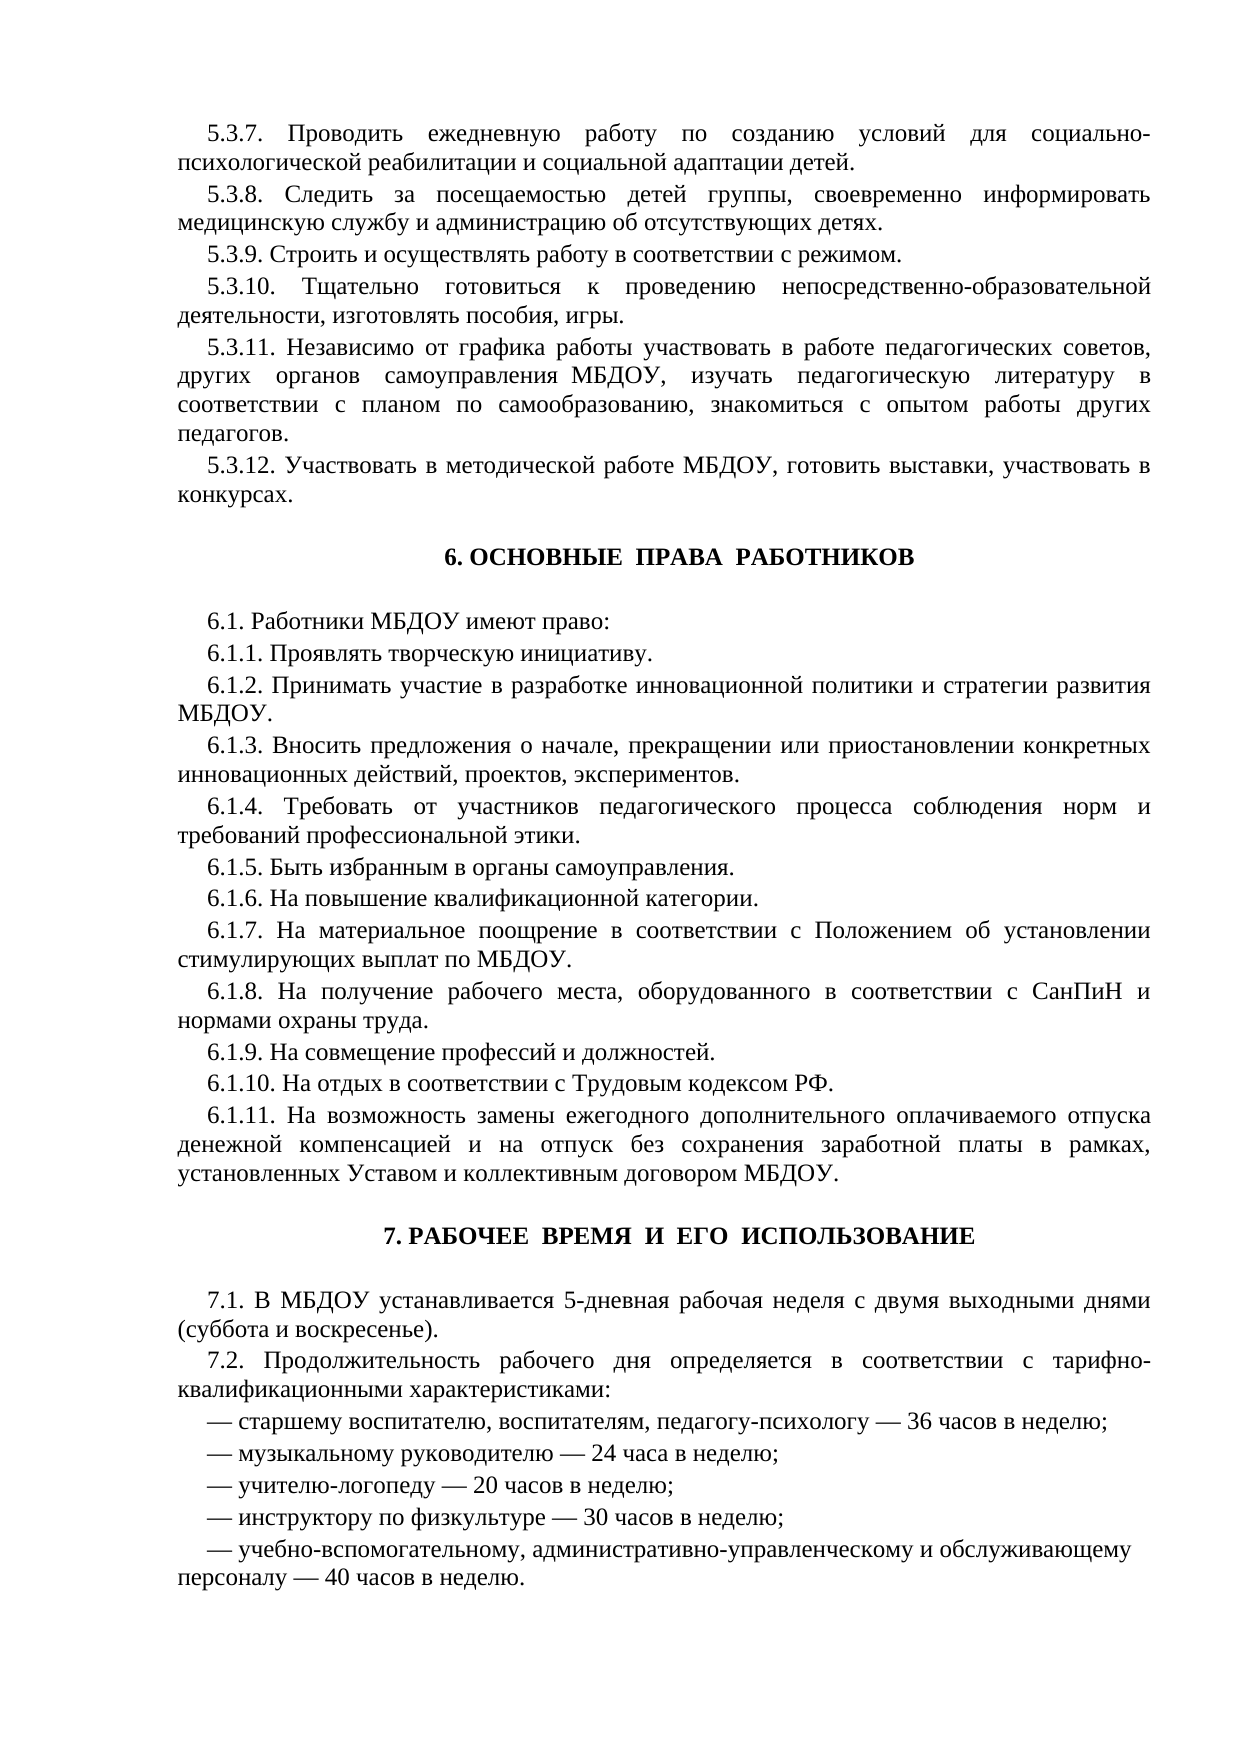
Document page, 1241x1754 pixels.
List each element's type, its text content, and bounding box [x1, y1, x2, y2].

text 5.3.11. Независимо от графика работы участвовать в работе педагогических советов, других органов самоуправления МБДОУ, изучать педагогическую литературу в соответствии с планом по самообразованию, знакомиться с опытом работы других педагогов. [177, 332, 1152, 447]
text 6.1.7. На материальное поощрение в соответствии с Положением об установлении стимулирующих выплат по МБДОУ. [177, 915, 1152, 973]
text 5.3.9. Строить и осуществлять работу в соответствии с режимом. [177, 239, 1152, 268]
text 5.3.8. Следить за посещаемостью детей группы, своевременно информировать медицинскую службу и администрацию об отсутствующих детях. [177, 179, 1152, 236]
text 6. ОСНОВНЫЕ ПРАВА РАБОТНИКОВ [177, 542, 1152, 571]
text 7.1. В МБДОУ устанавливается 5-дневная рабочая неделя с двумя выходными днями (суббота и воскресенье). [177, 1285, 1152, 1342]
text 6.1.11. На возможность замены ежегодного дополнительного оплачиваемого отпуска денежной компенсацией и на отпуск без сохранения заработной платы в рамках, установленных Уставом и коллективным договором МБДОУ. [177, 1100, 1152, 1187]
text — старшему воспитателю, воспитателям, педагогу-психологу — 36 часов в неделю; [177, 1406, 1152, 1435]
text — учителю-логопеду — 20 часов в неделю; [177, 1470, 1152, 1499]
text 6.1.1. Проявлять творческую инициативу. [177, 638, 1152, 667]
text 6.1.4. Требовать от участников педагогического процесса соблюдения норм и требований профессиональной этики. [177, 791, 1152, 848]
text 5.3.10. Тщательно готовиться к проведению непосредственно-образовательной деятельности, изготовлять пособия, игры. [177, 271, 1152, 329]
text — учебно-вспомогательному, административно-управленческому и обслуживающему персоналу — 40 часов в неделю. [177, 1534, 1152, 1591]
text 6.1.9. На совмещение профессий и должностей. [177, 1037, 1152, 1065]
text — инструктору по физкультуре — 30 часов в неделю; [177, 1502, 1152, 1531]
text 6.1. Работники МБДОУ имеют право: [177, 606, 1152, 635]
text 7. РАБОЧЕЕ ВРЕМЯ И ЕГО ИСПОЛЬЗОВАНИЕ [177, 1221, 1152, 1250]
text 6.1.2. Принимать участие в разработке инновационной политики и стратегии развития МБДОУ. [177, 670, 1152, 727]
text 5.3.12. Участвовать в методической работе МБДОУ, готовить выставки, участвовать в конкурсах. [177, 450, 1152, 507]
text 7.2. Продолжительность рабочего дня определяется в соответствии с тарифно-квалификационными характеристиками: [177, 1346, 1152, 1403]
text — музыкальному руководителю — 24 часа в неделю; [177, 1438, 1152, 1467]
text 6.1.3. Вносить предложения о начале, прекращении или приостановлении конкретных инновационных действий, проектов, экспериментов. [177, 730, 1152, 788]
text 6.1.8. На получение рабочего места, оборудованного в соответствии с СанПиН и нормами охраны труда. [177, 976, 1152, 1033]
text 6.1.6. На повышение квалификационной категории. [177, 883, 1152, 912]
text 6.1.5. Быть избранным в органы самоуправления. [177, 852, 1152, 880]
text 6.1.10. На отдых в соответствии с Трудовым кодексом РФ. [177, 1068, 1152, 1097]
text 5.3.7. Проводить ежедневную работу по созданию условий для социально-психологической реабилитации и социальной адаптации детей. [177, 118, 1152, 176]
